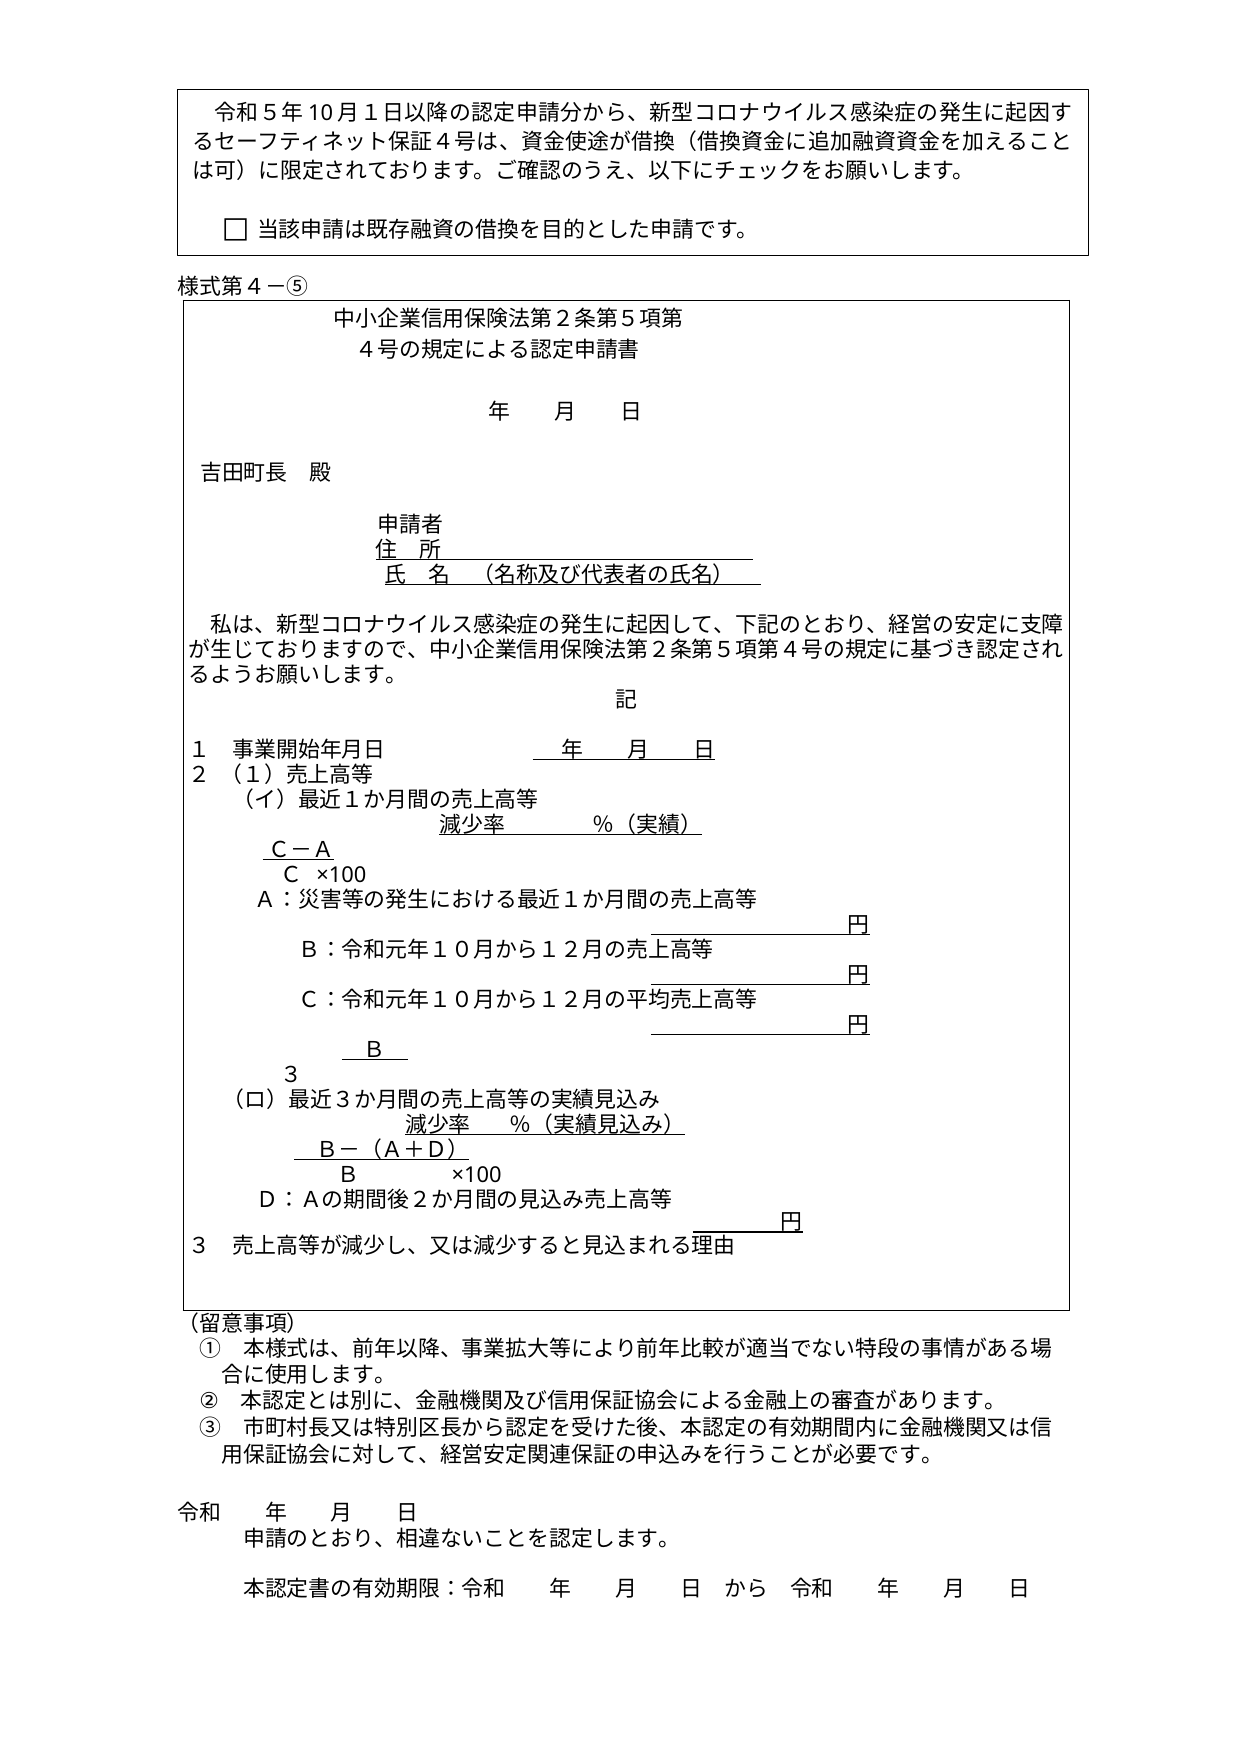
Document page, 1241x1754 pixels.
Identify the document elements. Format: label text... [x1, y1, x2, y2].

text ① 本様式は、前年以降、事業拡大等により前年比較が適当でない特段の事情がある場合に使用します。 [177, 1336, 1063, 1388]
text ③ 市町村長又は特別区長から認定を受けた後、本認定の有効期間内に金融機関又は信用保証協会に対して、経営安定関連保証の申込みを行うことが必要です。 [177, 1413, 1063, 1467]
text ② 本認定とは別に、金融機関及び信用保証協会による金融上の審査があります。 [177, 1388, 1063, 1413]
text （留意事項） [177, 1311, 1063, 1336]
text 本認定書の有効期限：令和 年 月 日 から 令和 年 月 日 [243, 1576, 1063, 1601]
text 様式第４－⑤ [177, 273, 1063, 300]
table_header 中小企業信用保険法第２条第５項第 ４号の規定による認定申請書 年 月 日 吉田町長 殿 申請者 住 所 氏 名 （名称及び代表者の氏名） 私は、新型コロナウイルス感染症の発生に起因して、下記のとおり、経営の安定に支障が生じておりますので、中小企業信用保険法第２条第５項第４号の規定に基づき認定されるようお願いします。 記 １ 事業開始年月日 年 月 日 ２ （１）売上高等 （イ）最近１か月間の売上高等 減少率 ％（実績） Ｃ－Ａ Ｃ ×100 Ａ：災害等の発生における最近１か月間の売上高等 円 Ｂ：令和元年１０月から１２月の売上高等 円 Ｃ：令和元年１０月から１２月の平均売上高等 円 Ｂ ３ （ロ）最近３か月間の売上高等の実績見込み 減少率 ％（実績見込み） Ｂ－（Ａ＋Ｄ） Ｂ ×100 Ｄ：Ａの期間後２か月間の見込み売上高等 円 ３ 売上高等が減少し、又は減少すると見込まれる理由 [184, 301, 1069, 1310]
text 申請のとおり、相違ないことを認定します。 [177, 1526, 1063, 1551]
text 令和 年 月 日 [177, 1494, 1063, 1526]
